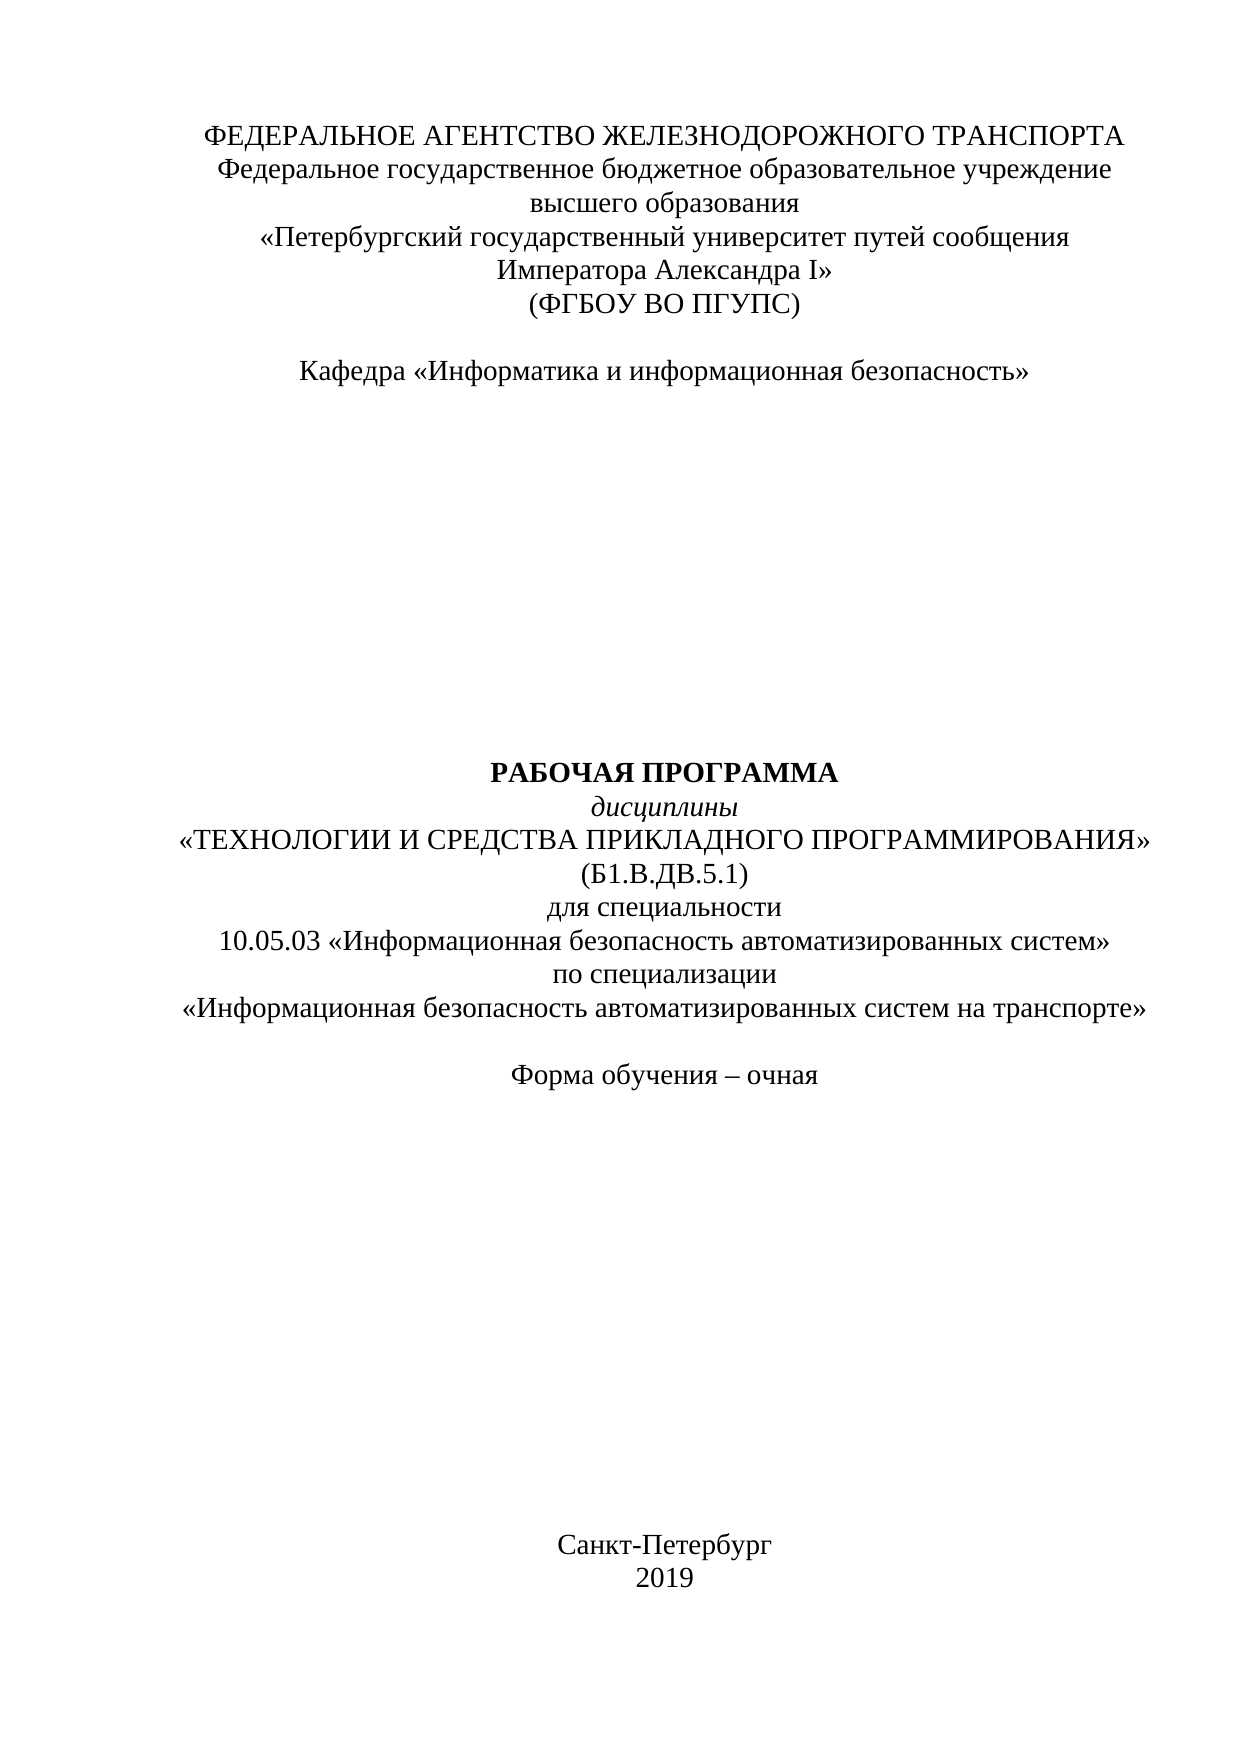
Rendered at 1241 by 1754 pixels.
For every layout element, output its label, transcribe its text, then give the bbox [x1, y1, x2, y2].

text ФЕДЕРАЛЬНОЕ АГЕНТСТВО ЖЕЛЕЗНОДОРОЖНОГО ТРАНСПОРТА [177, 118, 1152, 152]
text 2019 [177, 1560, 1152, 1594]
text по специализации [177, 957, 1152, 990]
text РАБОЧАЯ ПРОГРАММА [177, 755, 1152, 789]
text 10.05.03 «Информационная безопасность автоматизированных систем» [177, 923, 1152, 957]
text Федеральное государственное бюджетное образовательное учреждение высшего образования [177, 152, 1152, 219]
text (ФГБОУ ВО ПГУПС) [177, 286, 1152, 319]
text Императора Александра I» [177, 252, 1152, 286]
text для специальности [177, 889, 1152, 923]
text Кафедра «Информатика и информационная безопасность» [177, 353, 1152, 386]
text «ТЕХНОЛОГИИ И СРЕДСТВА ПРИКЛАДНОГО ПРОГРАММИРОВАНИЯ» (Б1.В.ДВ.5.1) [177, 822, 1152, 889]
text «Петербургский государственный университет путей сообщения [177, 219, 1152, 252]
text Санкт-Петербург [177, 1527, 1152, 1560]
text дисциплины [177, 789, 1152, 822]
text Форма обучения – очная [177, 1057, 1152, 1091]
text «Информационная безопасность автоматизированных систем на транспорте» [177, 990, 1152, 1024]
